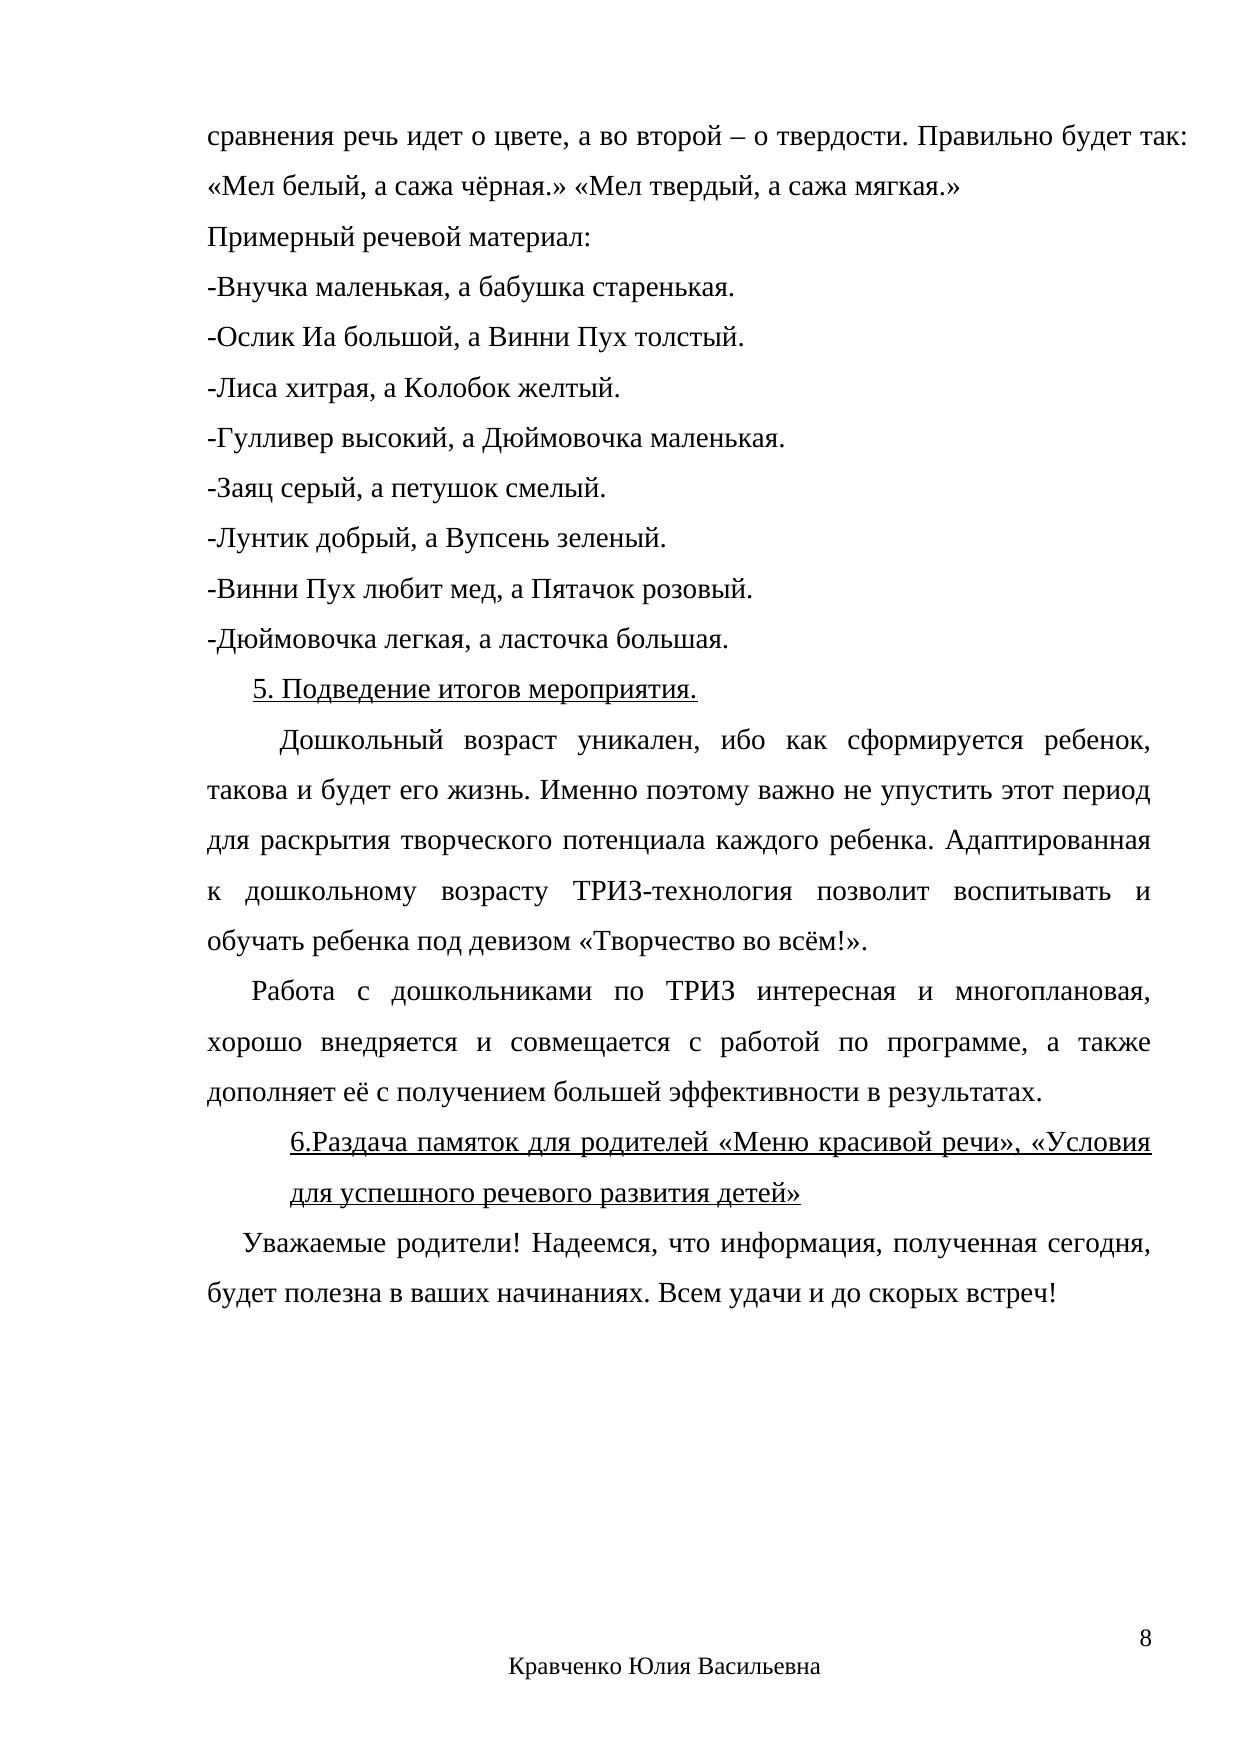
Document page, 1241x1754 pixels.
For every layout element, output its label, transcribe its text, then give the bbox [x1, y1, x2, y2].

text Работа с дошкольниками по ТРИЗ интересная и многоплановая, хорошо внедряется и совмещается с работой по программе, а также дополняет её с получением большей эффективности в результатах. [207, 973, 1152, 1108]
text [207, 118, 1190, 202]
list Уважаемые родители! Надеемся, что информация, полученная сегодня, будет полезна в ваших начинаниях. Всем удачи и до скорых встреч! [207, 1225, 1152, 1309]
text -Заяц серый, а петушок смелый. [207, 470, 1190, 504]
text Примерный речевой материал: [207, 219, 1190, 252]
text -Ослик Иа большой, а Винни Пух толстый. [207, 319, 1190, 353]
list 6.Раздача памяток для родителей «Меню красивой речи», «Условия для успешного речевого развития детей» [290, 1155, 1152, 1208]
text 5. Подведение итогов мероприятия. [252, 672, 1152, 705]
text Дошкольный возраст уникален, ибо как сформируется ребенок, такова и будет его жизнь. Именно поэтому важно не упустить этот период для раскрытия творческого потенциала каждого ребенка. Адаптированная к дошкольному возрасту ТРИЗ-технология позволит воспитывать и обучать ребенка под девизом «Творчество во всём!». [207, 722, 1152, 957]
text -Лиса хитрая, а Колобок желтый. [207, 370, 1190, 403]
text -Винни Пух любит мед, а Пятачок розовый. [207, 571, 1190, 604]
text -Гулливер высокий, а Дюймовочка маленькая. [207, 420, 1190, 453]
text -Внучка маленькая, а бабушка старенькая. [207, 269, 1190, 303]
list 6.Раздача памяток для родителей «Меню красивой речи», «Условия для успешного речевого развития детей» [290, 1124, 1152, 1153]
text -Дюймовочка легкая, а ласточка большая. [207, 621, 1190, 655]
text -Лунтик добрый, а Вупсень зеленый. [207, 521, 1190, 554]
